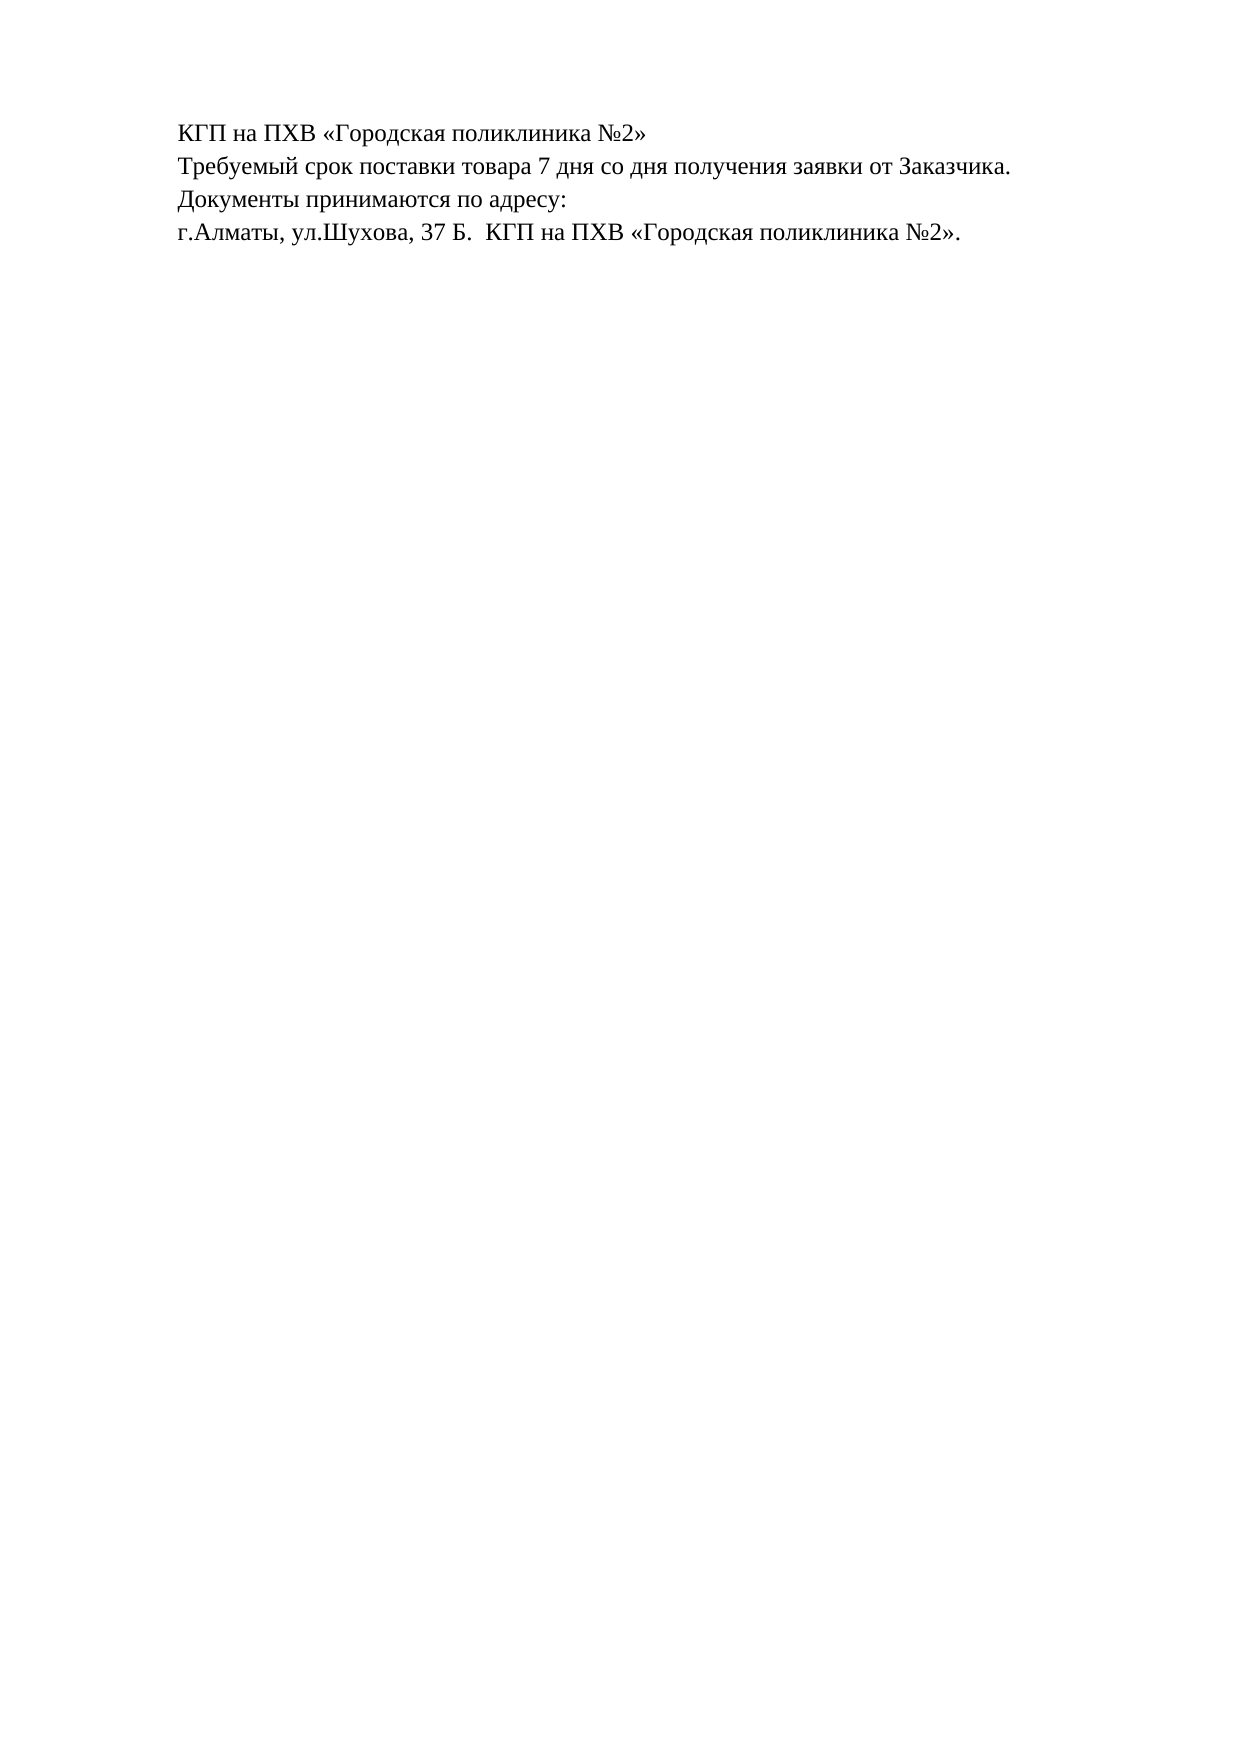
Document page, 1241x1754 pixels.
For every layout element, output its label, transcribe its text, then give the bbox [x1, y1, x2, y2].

list Требуемый срок поставки товара 7 дня со дня получения заявки от Заказчика. [177, 151, 1152, 180]
list КГП на ПХВ «Городская поликлиника №2» [177, 118, 1152, 147]
list Документы принимаются по адресу: [177, 184, 1152, 213]
list г.Алматы, ул.Шухова, 37 Б. КГП на ПХВ «Городская поликлиника №2». [177, 217, 1152, 246]
